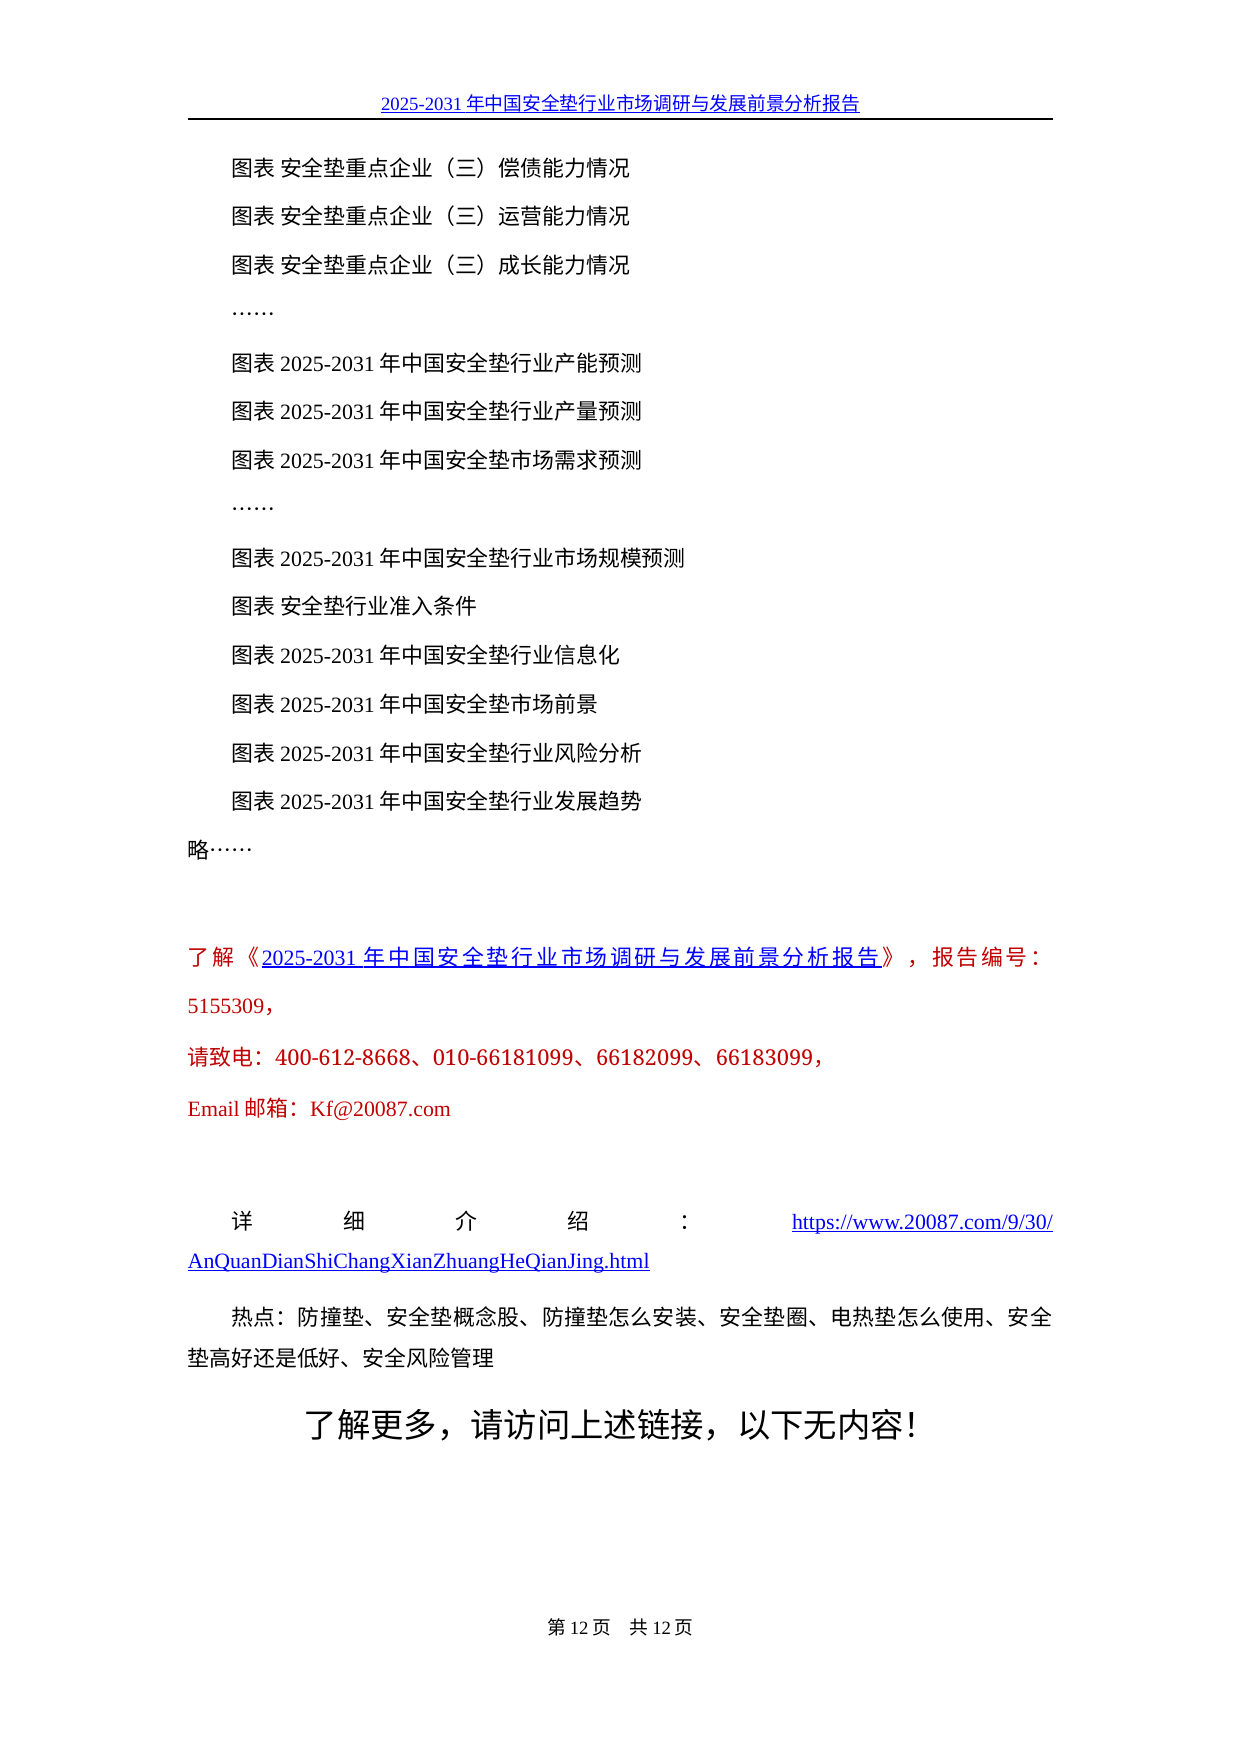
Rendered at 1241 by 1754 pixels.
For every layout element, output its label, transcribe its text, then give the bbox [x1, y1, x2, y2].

title 了解更多，请访问上述链接，以下无内容！ [187, 1390, 1053, 1455]
text 了解《2025-2031年中国安全垫行业市场调研与发展前景分析报告》，报告编号：5155309， [187, 939, 1053, 1020]
text Email邮箱：Kf@20087.com [187, 1091, 1053, 1123]
text 热点：防撞垫、安全垫概念股、防撞垫怎么安装、安全垫圈、电热垫怎么使用、安全垫高好还是低好、安全风险管理 [187, 1299, 1053, 1373]
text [187, 150, 1053, 865]
text 详细介绍：https://www.20087.com/9/30/AnQuanDianShiChangXianZhuangHeQianJing.html [187, 1204, 1053, 1277]
text 请致电：400-612-8668、010-66181099、66182099、66183099， [187, 1039, 1053, 1072]
